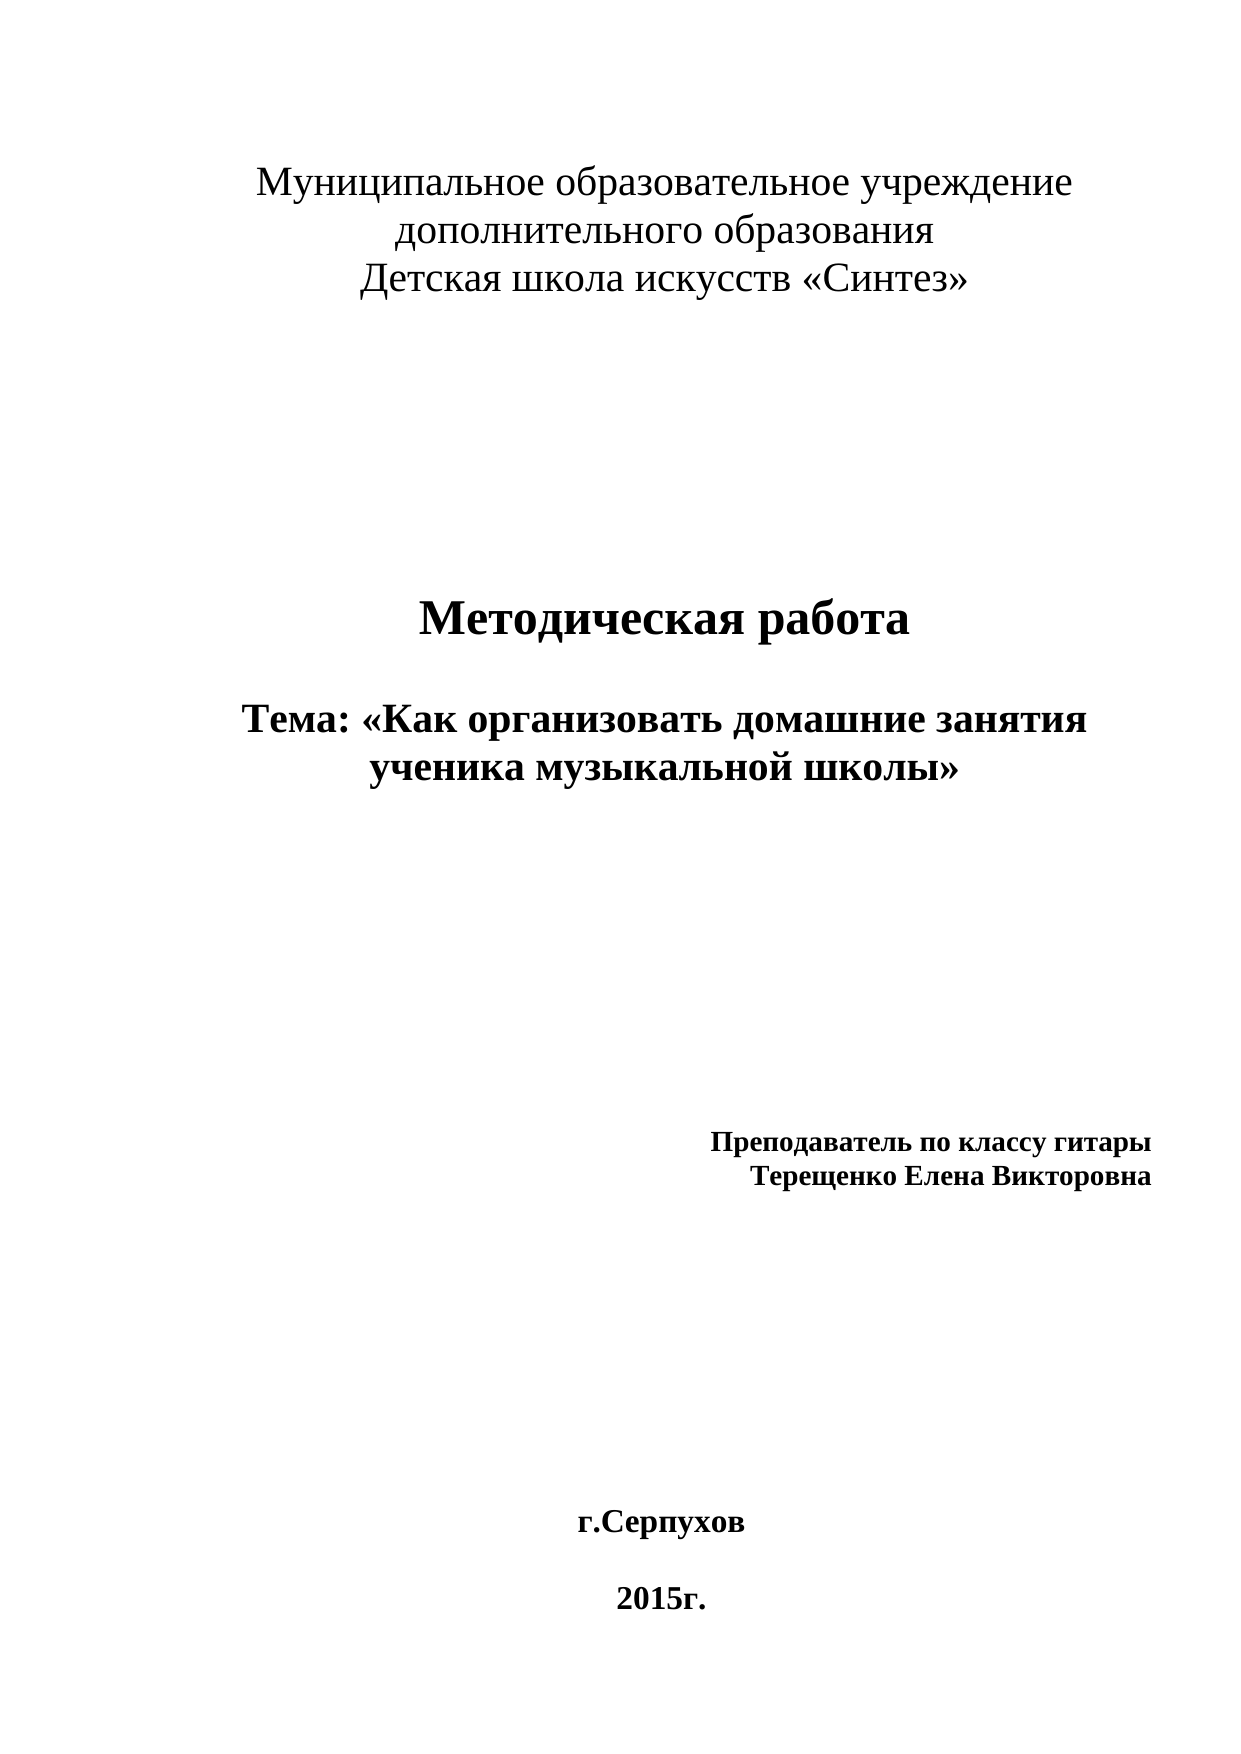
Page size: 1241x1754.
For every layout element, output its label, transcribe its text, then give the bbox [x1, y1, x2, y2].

text Тема: «Как организовать домашние занятия ученика музыкальной школы» [177, 693, 1152, 789]
text Преподаватель по классу гитары [177, 1124, 1152, 1158]
text Детская школа искусств «Синтез» [177, 252, 1152, 300]
text Муниципальное образовательное учреждение дополнительного образования [177, 156, 1152, 252]
text Терещенко Елена Викторовна [177, 1158, 1152, 1191]
text Методическая работа [177, 588, 1152, 645]
table_header г.Серпухов 2015г. [174, 1191, 1148, 1619]
